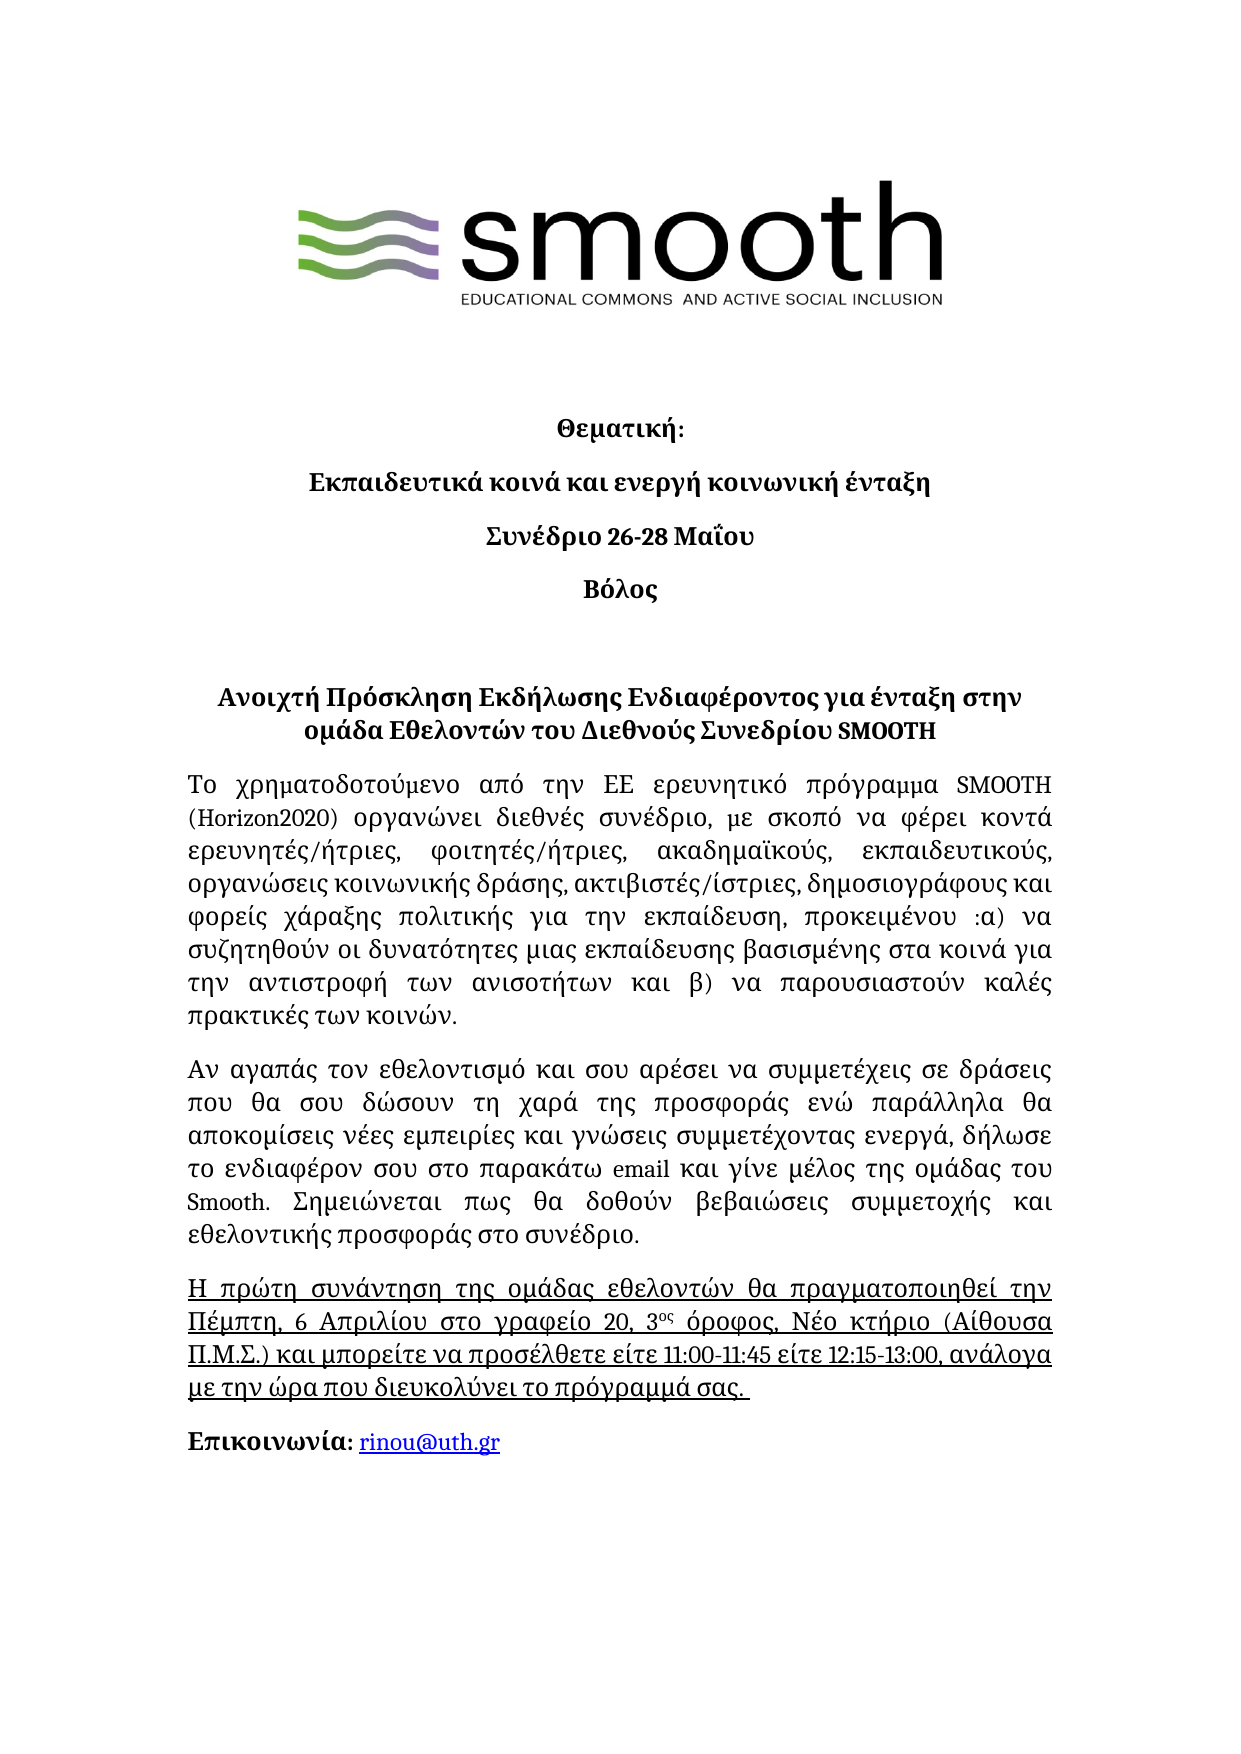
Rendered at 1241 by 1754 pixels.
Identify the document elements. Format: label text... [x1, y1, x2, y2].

text Ανοιχτή Πρόσκληση Εκδήλωσης Ενδιαφέροντος για ένταξη στην ομάδα Εθελοντών του Διεθνούς Συνεδρίου SMOOTH [187, 684, 1053, 746]
text Η πρώτη συνάντηση της ομάδας εθελοντών θα πραγματοποιηθεί την Πέμπτη, 6 Απριλίου στο γραφείο 20, 3ος όροφος, Νέο κτήριο (Αίθουσα Π.Μ.Σ.) και μπορείτε να προσέλθετε είτε 11:00-11:45 είτε 12:15-13:00, ανάλογα με την ώρα που διευκολύνει το πρόγραμμά σας. [187, 1275, 1053, 1332]
text Επικοινωνία: rinou@uth.gr [187, 1428, 1053, 1457]
text Το χρηµατοδοτούµενο από την ΕΕ ερευνητικό πρόγραµµα SMOOTH (Horizon2020) οργανώνει διεθνές συνέδριο, µε σκοπό να φέρει κοντά ερευνητές/ήτριες, φοιτητές/ήτριες, ακαδημαϊκούς, εκπαιδευτικούς, οργανώσεις κοινωνικής δράσης, ακτιβιστές/ίστριες, δημοσιογράφους και φορείς χάραξης πολιτικής για την εκπαίδευση, προκειμένου :α) να συζητηθούν οι δυνατότητες μιας εκπαίδευσης βασισμένης στα κοινά για την αντιστροφή των ανισοτήτων και β) να παρουσιαστούν καλές πρακτικές των κοινών. [187, 771, 1053, 1031]
text Θεματική: [187, 415, 1053, 444]
text Συνέδριο 26-28 Μαΐου [187, 523, 1053, 551]
text Αν αγαπάς τον εθελοντισμό και σου αρέσει να συμμετέχεις σε δράσεις που θα σου δώσουν τη χαρά της προσφοράς ενώ παράλληλα θα αποκομίσεις νέες εμπειρίες και γνώσεις συμμετέχοντας ενεργά, δήλωσε το ενδιαφέρον σου στο παρακάτω email και γίνε μέλος της ομάδας του Smooth. Σημειώνεται πως θα δοθούν βεβαιώσεις συμμετοχής και εθελοντικής προσφοράς στο συνέδριο. [187, 1056, 1053, 1250]
text Εκπαιδευτικά κοινά και ενεργή κοινωνική ένταξη [187, 469, 1053, 497]
picture [262, 150, 978, 336]
text Βόλος [187, 576, 1053, 605]
text Η πρώτη συνάντηση της ομάδας εθελοντών θα πραγματοποιηθεί την Πέμπτη, 6 Απριλίου στο γραφείο 20, 3ος όροφος, Νέο κτήριο (Αίθουσα Π.Μ.Σ.) και μπορείτε να προσέλθετε είτε 11:00-11:45 είτε 12:15-13:00, ανάλογα με την ώρα που διευκολύνει το πρόγραμμά σας. [187, 1333, 1053, 1403]
